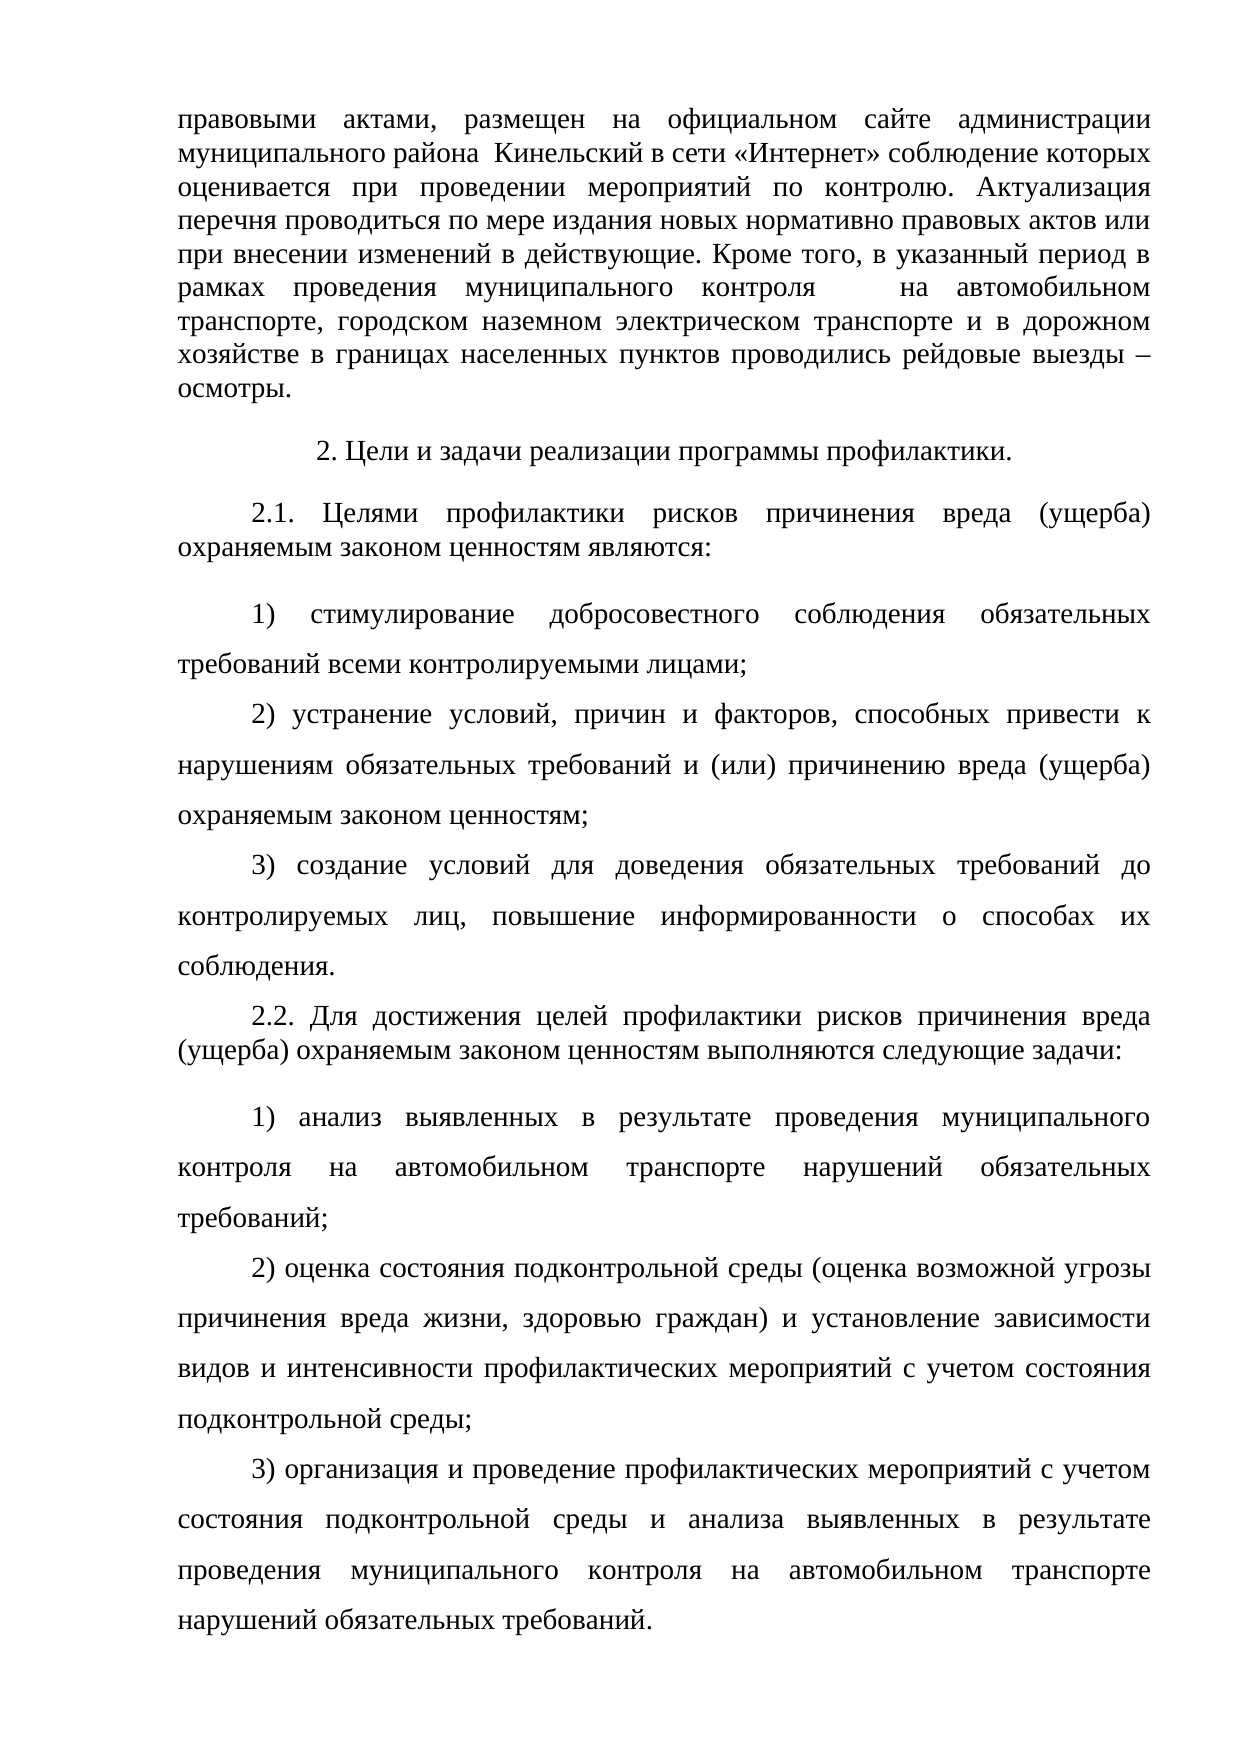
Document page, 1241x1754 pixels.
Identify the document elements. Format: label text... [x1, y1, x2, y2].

text 3) создание условий для доведения обязательных требований до контролируемых лиц, повышение информированности о способах их соблюдения. [177, 847, 1152, 982]
text 2. Цели и задачи реализации программы профилактики. [177, 433, 1152, 466]
text 2) устранение условий, причин и факторов, способных привести к нарушениям обязательных требований и (или) причинению вреда (ущерба) охраняемым законом ценностям; [177, 697, 1152, 831]
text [177, 102, 1152, 403]
text 2) оценка состояния подконтрольной среды (оценка возможной угрозы причинения вреда жизни, здоровью граждан) и установление зависимости видов и интенсивности профилактических мероприятий с учетом состояния подконтрольной среды; [177, 1250, 1152, 1434]
text 1) стимулирование добросовестного соблюдения обязательных требований всеми контролируемыми лицами; [177, 596, 1152, 680]
text 2.1. Целями профилактики рисков причинения вреда (ущерба) охраняемым законом ценностям являются: [177, 495, 1152, 562]
text 1) анализ выявленных в результате проведения муниципального контроля на автомобильном транспорте нарушений обязательных требований; [177, 1099, 1152, 1233]
text 2.2. Для достижения целей профилактики рисков причинения вреда (ущерба) охраняемым законом ценностям выполняются следующие задачи: [177, 998, 1152, 1066]
text 3) организация и проведение профилактических мероприятий с учетом состояния подконтрольной среды и анализа выявленных в результате проведения муниципального контроля на автомобильном транспорте нарушений обязательных требований. [177, 1451, 1152, 1636]
